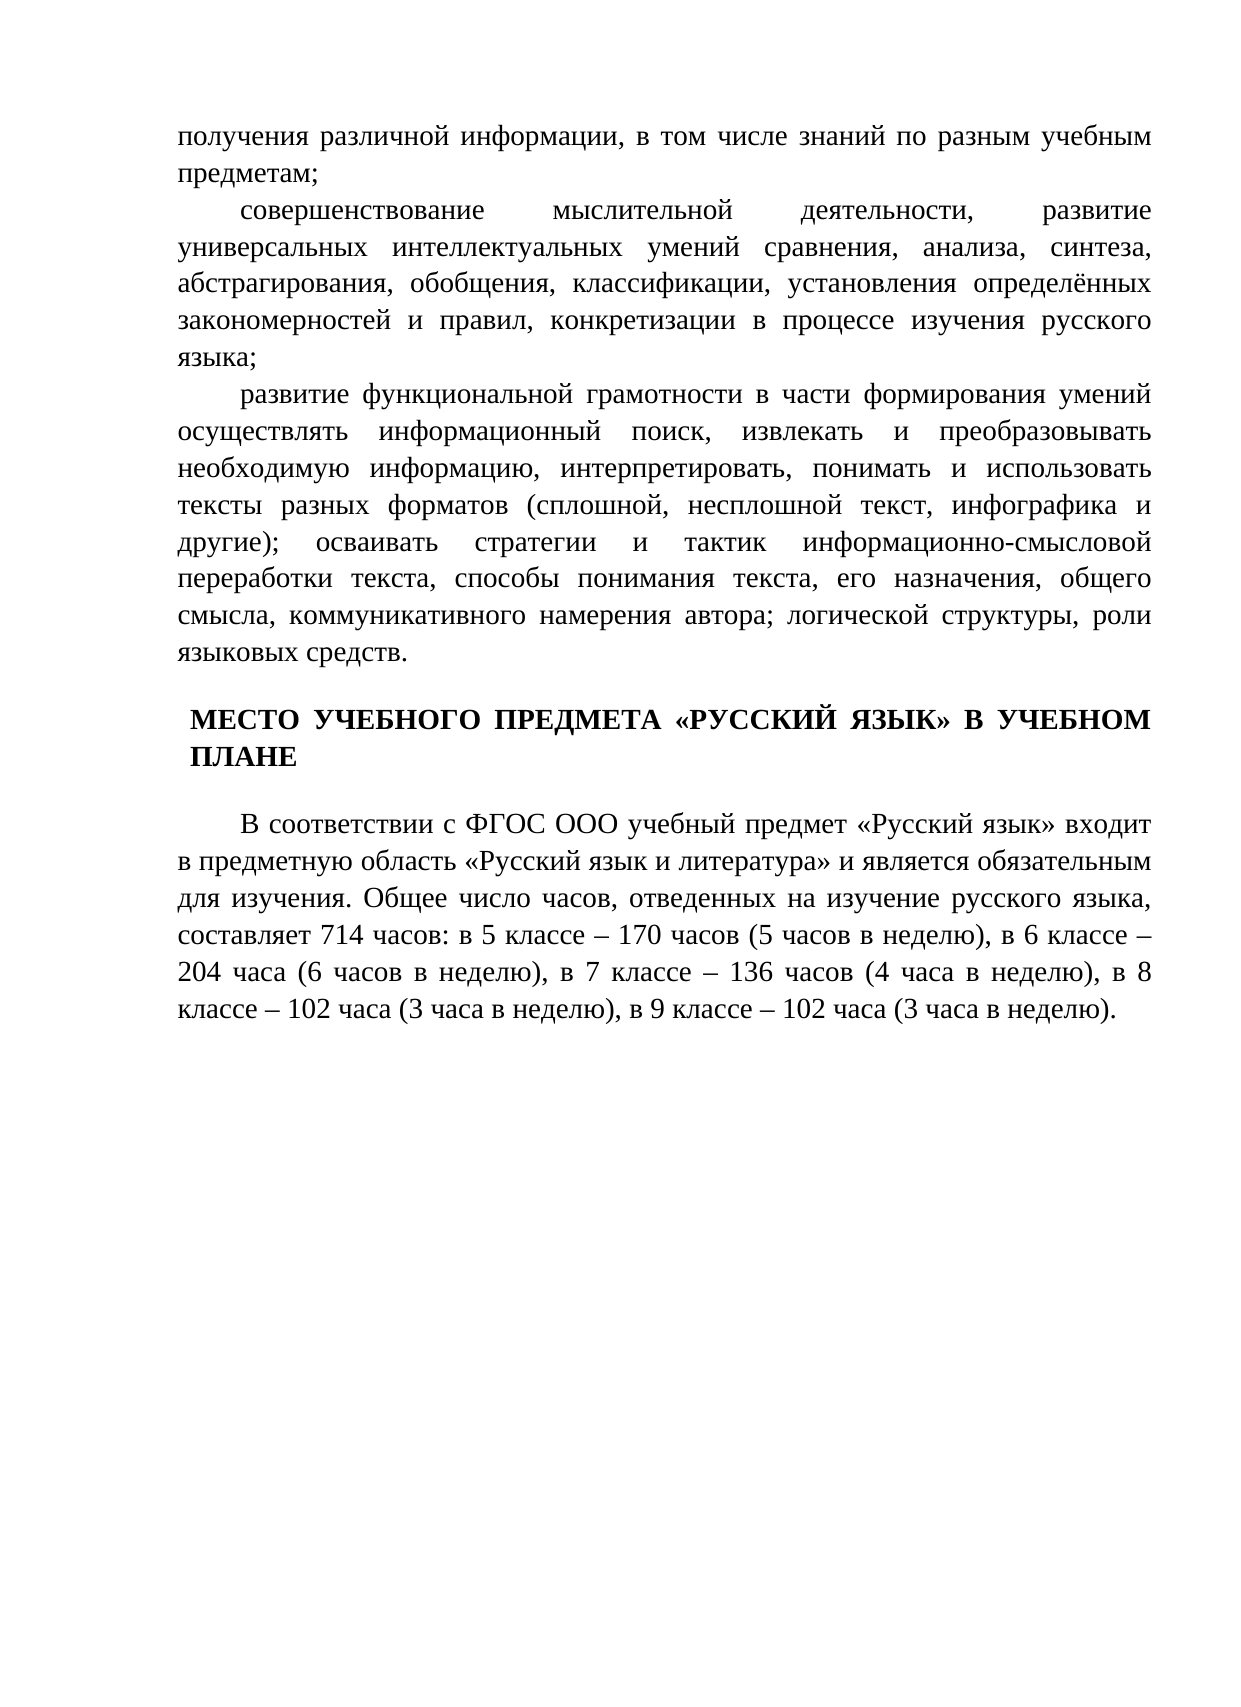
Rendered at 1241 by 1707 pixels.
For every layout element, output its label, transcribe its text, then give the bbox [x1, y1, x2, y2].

text развитие функциональной грамотности в части формирования умений осуществлять информационный поиск, извлекать и преобразовывать необходимую информацию, интерпретировать, понимать и использовать тексты разных форматов (сплошной, несплошной текст, инфографика и другие); осваивать стратегии и тактик информационно-смысловой переработки текста, способы понимания текста, его назначения, общего смысла, коммуникативного намерения автора; логической структуры, роли языковых средств. [177, 376, 1152, 668]
text МЕСТО УЧЕБНОГО ПРЕДМЕТА «РУССКИЙ ЯЗЫК» В УЧЕБНОМ ПЛАНЕ [190, 702, 1152, 772]
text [177, 118, 1152, 188]
text совершенствование мыслительной деятельности, развитие универсальных интеллектуальных умений сравнения, анализа, синтеза, абстрагирования, обобщения, классификации, установления определённых закономерностей и правил, конкретизации в процессе изучения русского языка; [177, 192, 1152, 373]
text В соответствии с ФГОС ООО учебный предмет «Русский язык» входит в предметную область «Русский язык и литература» и является обязательным для изучения. Общее число часов, отведенных на изучение русского языка, составляет 714 часов: в 5 классе – 170 часов (5 часов в неделю), в 6 классе – 204 часа (6 часов в неделю), в 7 классе – 136 часов (4 часа в неделю), в 8 классе – 102 часа (3 часа в неделю), в 9 классе – 102 часа (3 часа в неделю). [177, 806, 1152, 1024]
